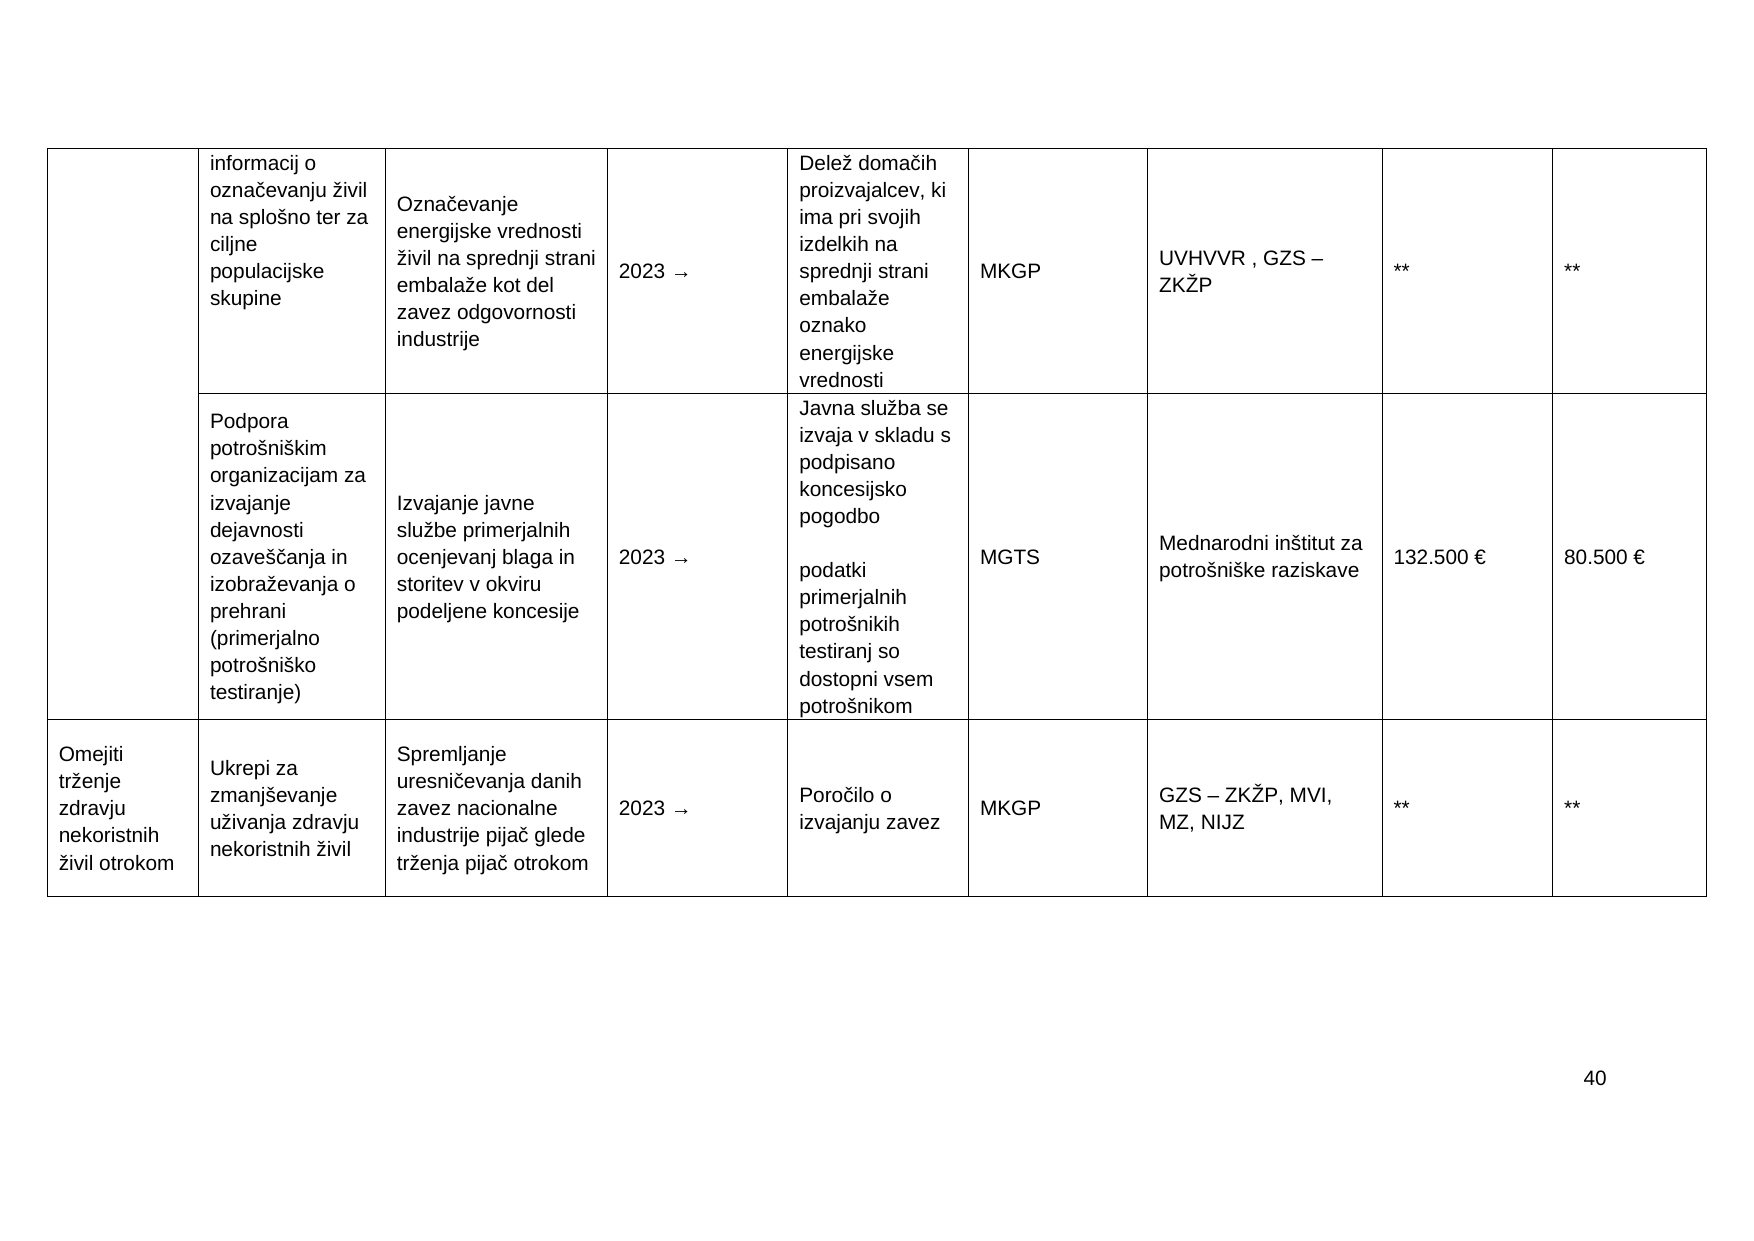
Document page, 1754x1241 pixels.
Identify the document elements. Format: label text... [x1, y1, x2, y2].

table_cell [48, 720, 198, 896]
table_cell Izvajanje javne službe primerjalnih ocenjevanj blaga in storitev v okviru podeljene koncesije [386, 394, 607, 718]
table_cell ** [1383, 149, 1552, 392]
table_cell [199, 720, 385, 896]
table_cell Delež domačih proizvajalcev, ki ima pri svojih izdelkih na sprednji strani embalaže oznako energijske vrednosti [788, 149, 968, 392]
table_cell 80.500 € [1553, 394, 1706, 718]
table_cell 2023 → [608, 394, 787, 718]
table_cell MGTS [969, 394, 1147, 718]
table_cell MKGP [969, 149, 1147, 392]
table_cell ** [1553, 720, 1706, 896]
table_cell Podpora potrošniškim organizacijam za izvajanje dejavnosti ozaveščanja in izobraževanja o prehrani (primerjalno potrošniško testiranje) [199, 394, 385, 718]
table_cell Spremljanje uresničevanja danih zavez nacionalne industrije pijač glede trženja pijač otrokom [386, 720, 607, 896]
table_cell ** [1553, 149, 1706, 392]
table_cell Mednarodni inštitut za potrošniške raziskave [1148, 394, 1382, 718]
table_cell MKGP [969, 720, 1147, 896]
table_cell Označevanje energijske vrednosti živil na sprednji strani embalaže kot del zavez odgovornosti industrije [386, 149, 607, 392]
table_cell Poročilo o izvajanju zavez [788, 720, 968, 896]
table_cell 2023 → [608, 720, 787, 896]
table_cell 2023 → [608, 149, 787, 392]
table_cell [199, 149, 385, 392]
table_cell Javna služba se izvaja v skladu s podpisano koncesijsko pogodbo podatki primerjalnih potrošnikih testiranj so dostopni vsem potrošnikom [788, 394, 968, 718]
table_cell 132.500 € [1383, 394, 1552, 718]
table_cell GZS – ZKŽP, MVI, MZ, NIJZ [1148, 720, 1382, 896]
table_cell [48, 149, 198, 718]
table_cell ** [1383, 720, 1552, 896]
table_cell UVHVVR , GZS – ZKŽP [1148, 149, 1382, 392]
